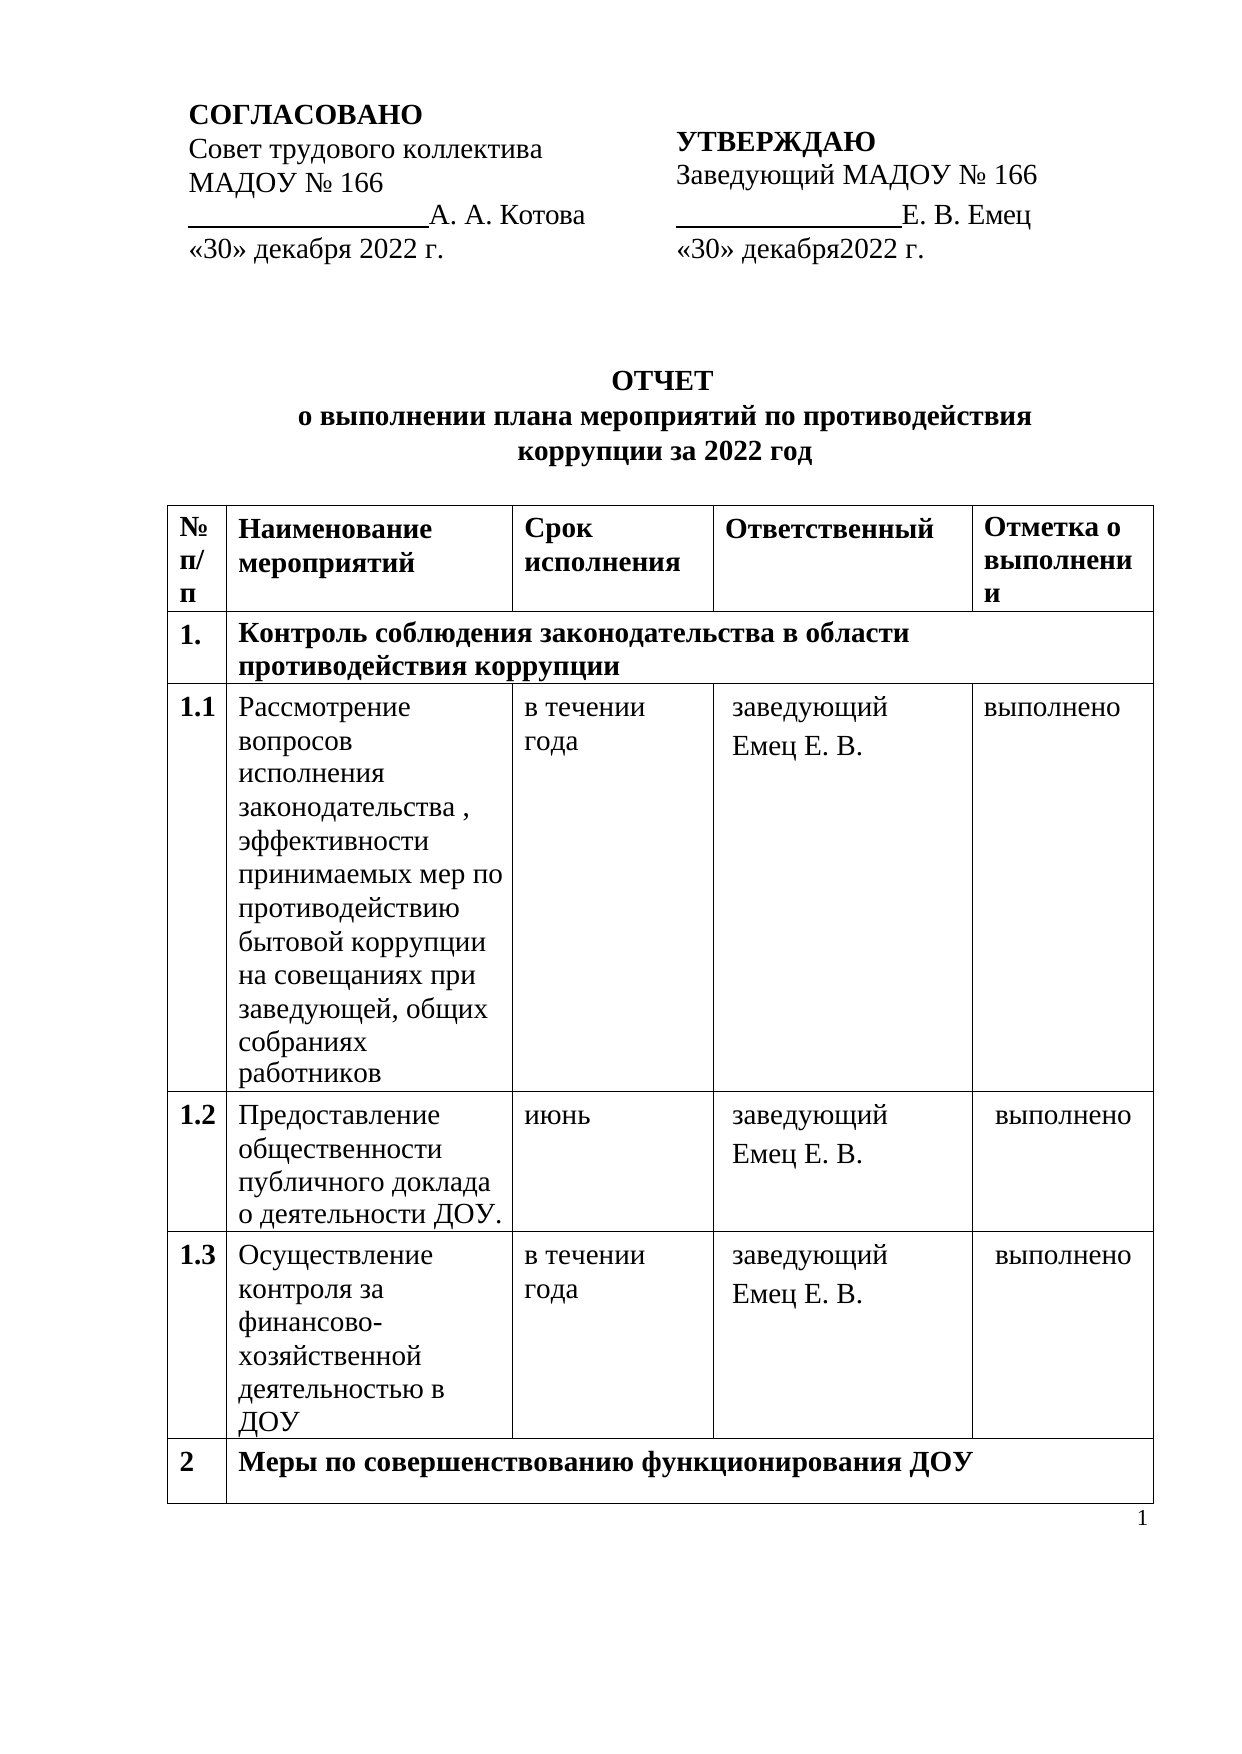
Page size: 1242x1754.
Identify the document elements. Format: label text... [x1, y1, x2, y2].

table_cell 1.3 [168, 1232, 226, 1438]
subtitle СОГЛАСОВАНО [188, 98, 552, 131]
text Заведующий МАДОУ № 166 [676, 158, 1164, 191]
table_cell Осуществление контроля за финансово- хозяйственной деятельностью в ДОУ [227, 1232, 512, 1438]
table_header Срок исполнения [513, 506, 713, 611]
table_cell выполнено [973, 1232, 1153, 1438]
table_cell 1.1 [168, 684, 226, 1091]
subtitle ОТЧЕТ [292, 363, 1032, 397]
table_cell 1. [168, 612, 226, 683]
subtitle УТВЕРЖДАЮ [676, 124, 1164, 158]
table_cell в течении года [513, 1232, 713, 1438]
table_cell заведующий Емец Е. В. [714, 1092, 972, 1231]
text Совет трудового коллектива МАДОУ № 166 [188, 131, 549, 198]
table_cell 2 [168, 1439, 226, 1503]
table_header № п/ п [168, 506, 226, 611]
table_cell в течении года [513, 684, 713, 1091]
table_header Наименование мероприятий [227, 506, 512, 611]
table_cell Контроль соблюдения законодательства в области противодействия коррупции [227, 612, 1153, 683]
text о выполнении плана мероприятий по противодействия коррупции за 2022 год [298, 398, 1032, 466]
text А. А. Котова Е. В. Емец [188, 198, 1164, 231]
table_cell Предоставление общественности публичного доклада о деятельности ДОУ. [227, 1092, 512, 1231]
table_cell Рассмотрение вопросов исполнения законодательства , эффективности принимаемых мер по противодействию бытовой коррупции на совещаниях при заведующей, общих собраниях работников [227, 684, 512, 1091]
table_cell заведующий Емец Е. В. [714, 684, 972, 1091]
table_header Ответственный [714, 506, 972, 611]
table_cell Меры по совершенствованию функционирования ДОУ [227, 1439, 1153, 1503]
table_cell заведующий Емец Е. В. [714, 1232, 972, 1438]
table_cell 1.2 [168, 1092, 226, 1231]
table_cell июнь [513, 1092, 713, 1231]
text «30» декабря 2022 г. «30» декабря2022 г. [188, 231, 1164, 265]
table_header Отметка о выполнени и [973, 506, 1153, 611]
table_cell выполнено [973, 1092, 1153, 1231]
text 1 [154, 1504, 1148, 1531]
table_cell выполнено [973, 684, 1153, 1091]
